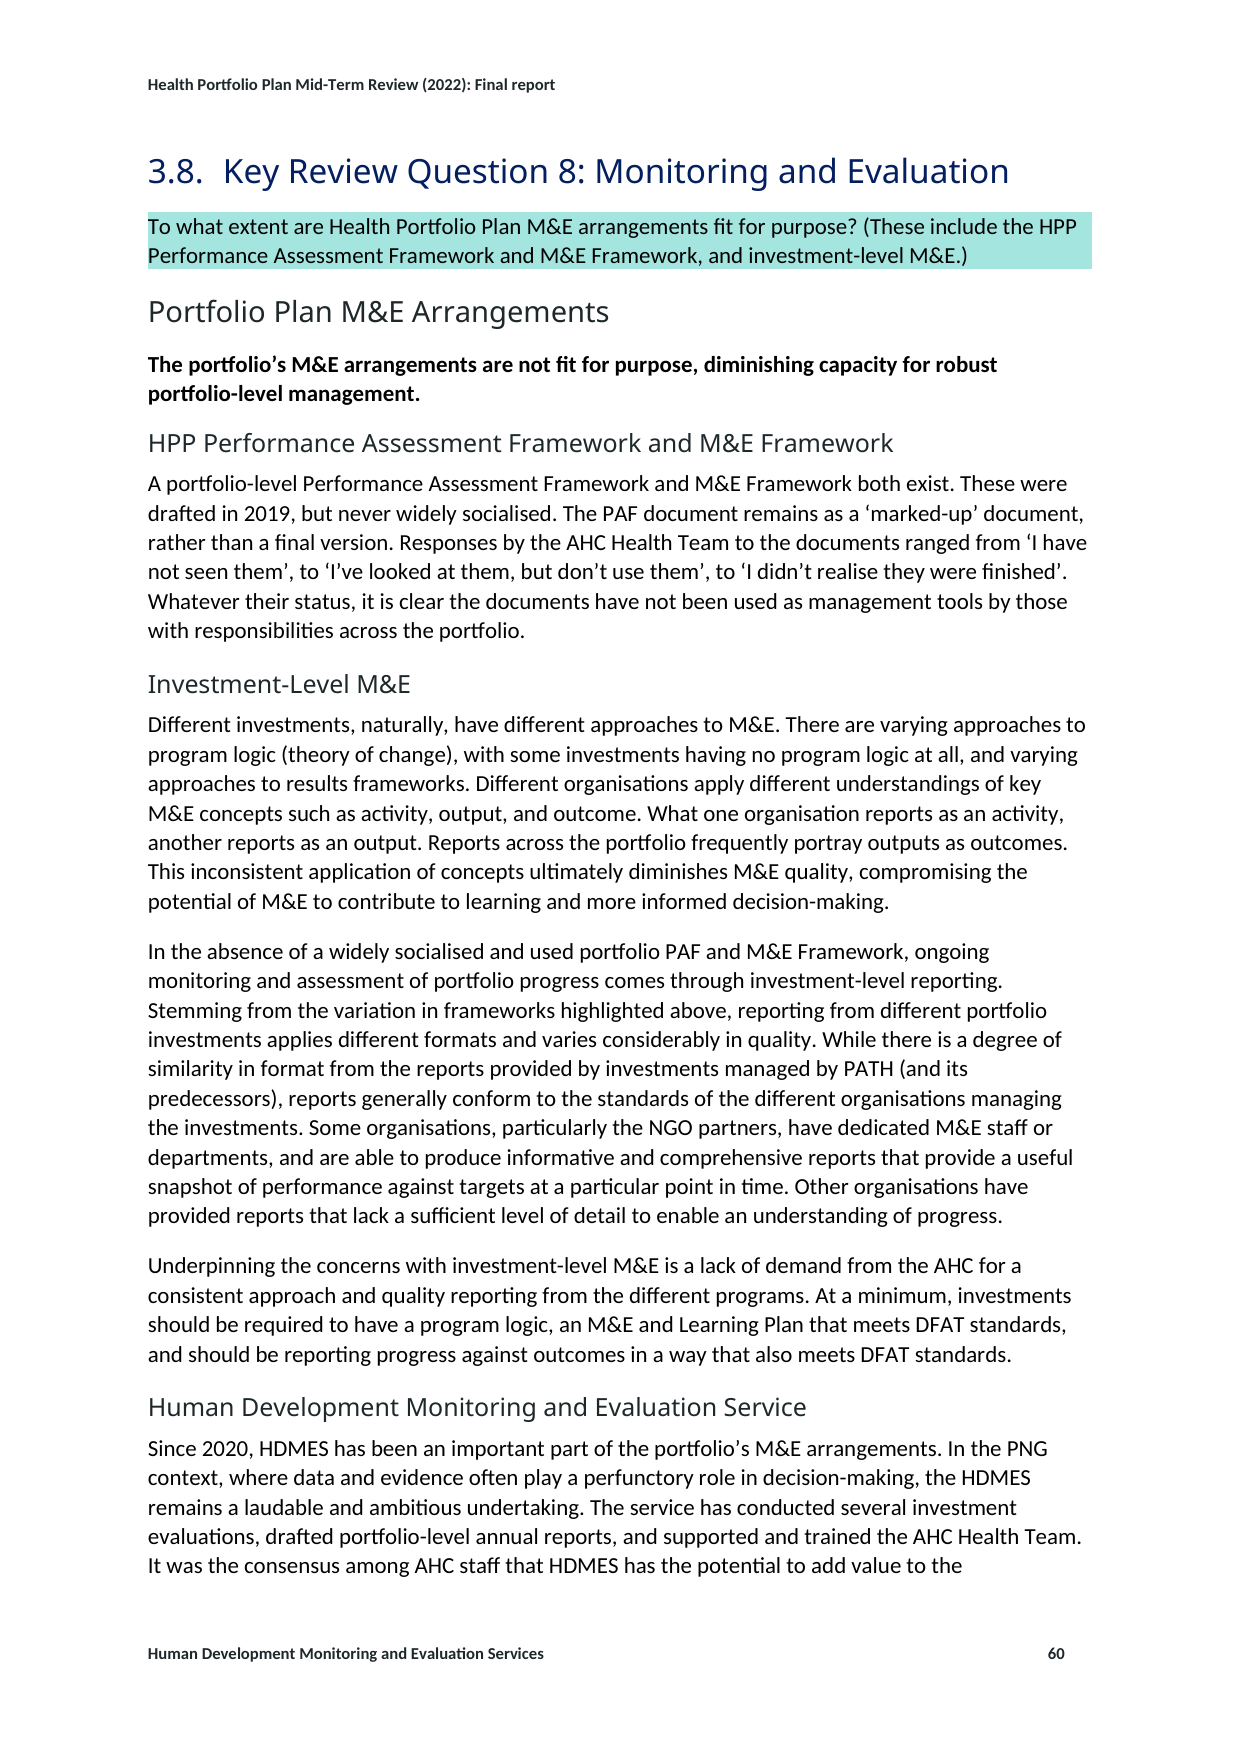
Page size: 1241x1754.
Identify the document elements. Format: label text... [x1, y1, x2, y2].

subtitle Human Development Monitoring and Evaluation Service [148, 1390, 1092, 1424]
text In the absence of a widely socialised and used portfolio PAF and M&E Framework, ongoing monitoring and assessment of portfolio progress comes through investment-level reporting. Stemming from the variation in frameworks highlighted above, reporting from different portfolio investments applies different formats and varies considerably in quality. While there is a degree of similarity in format from the reports provided by investments managed by PATH (and its predecessors), reports generally conform to the standards of the different organisations managing the investments. Some organisations, particularly the NGO partners, have dedicated M&E staff or departments, and are able to produce informative and comprehensive reports that provide a useful snapshot of performance against targets at a particular point in time. Other organisations have provided reports that lack a sufficient level of detail to enable an understanding of progress. [148, 937, 1092, 1229]
text The portfolio’s M&E arrangements are not fit for purpose, diminishing capacity for robust portfolio-level management. [148, 350, 1092, 407]
text A portfolio-level Performance Assessment Framework and M&E Framework both exist. These were drafted in 2019, but never widely socialised. The PAF document remains as a ‘marked-up’ document, rather than a final version. Responses by the AHC Health Team to the documents ranged from ‘I have not seen them’, to ‘I’ve looked at them, but don’t use them’, to ‘I didn’t realise they were finished’. Whatever their status, it is clear the documents have not been used as management tools by those with responsibilities across the portfolio. [148, 469, 1092, 644]
text To what extent are Health Portfolio Plan M&E arrangements fit for purpose? (These include the HPP Performance Assessment Framework and M&E Framework, and investment-level M&E.) [148, 212, 1092, 269]
subtitle Key Review Question 8: Monitoring and Evaluation [148, 148, 1092, 193]
subtitle Portfolio Plan M&E Arrangements [148, 292, 1092, 331]
text Different investments, naturally, have different approaches to M&E. There are varying approaches to program logic (theory of change), with some investments having no program logic at all, and varying approaches to results frameworks. Different organisations apply different understandings of key M&E concepts such as activity, output, and outcome. What one organisation reports as an activity, another reports as an output. Reports across the portfolio frequently portray outputs as outcomes. This inconsistent application of concepts ultimately diminishes M&E quality, compromising the potential of M&E to contribute to learning and more informed decision-making. [148, 711, 1092, 915]
subtitle Investment-Level M&E [148, 666, 1092, 701]
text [148, 1434, 1092, 1579]
text Underpinning the concerns with investment-level M&E is a lack of demand from the AHC for a consistent approach and quality reporting from the different programs. At a minimum, investments should be required to have a program logic, an M&E and Learning Plan that meets DFAT standards, and should be reporting progress against outcomes in a way that also meets DFAT standards. [148, 1252, 1092, 1368]
subtitle HPP Performance Assessment Framework and M&E Framework [148, 425, 1092, 459]
